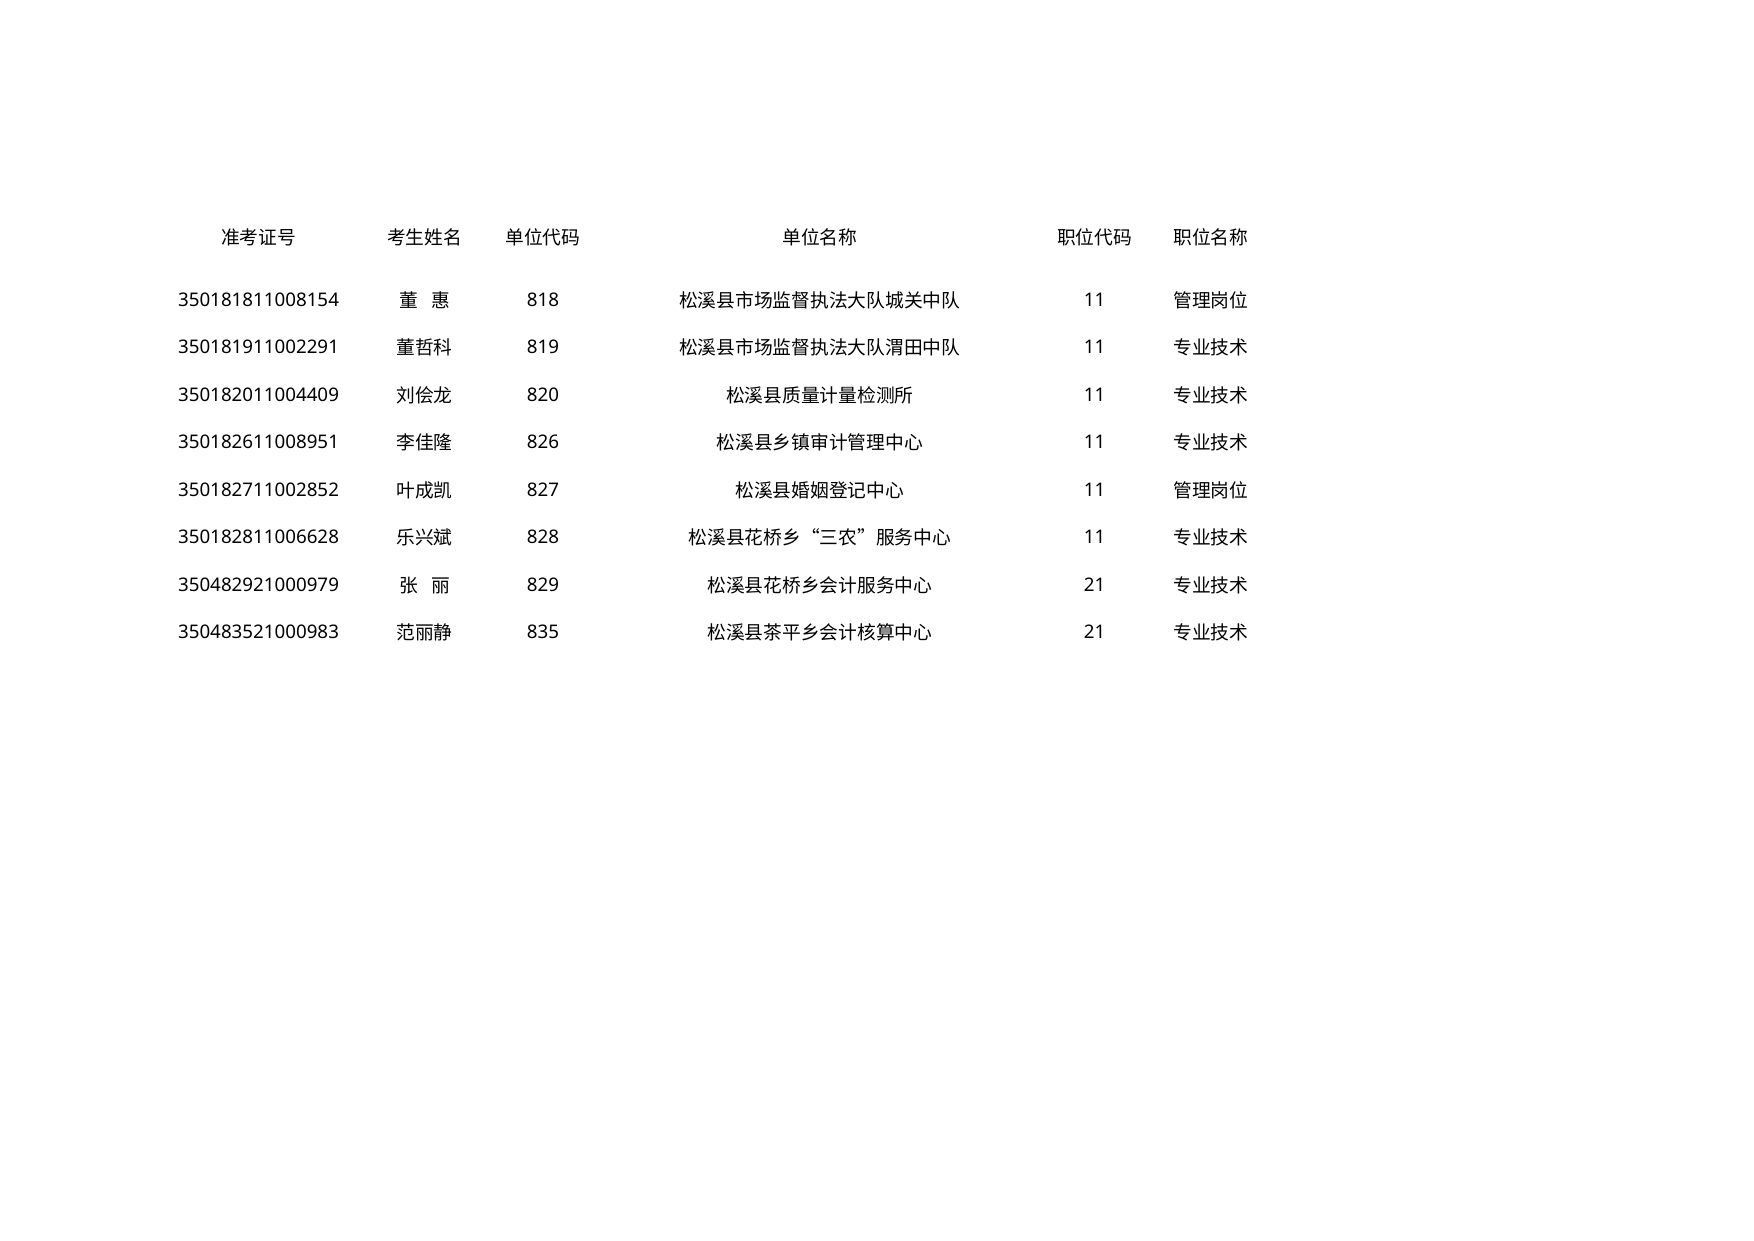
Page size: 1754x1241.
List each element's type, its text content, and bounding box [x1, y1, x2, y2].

table_cell 819 [482, 323, 603, 370]
table_cell 11 [1036, 323, 1153, 370]
table_cell 专业技术 [1153, 513, 1268, 560]
table_cell 管理岗位 [1153, 275, 1268, 323]
table_cell 松溪县茶平乡会计核算中心 [603, 608, 1036, 655]
table_cell 350482921000979 [150, 560, 367, 608]
table_cell 21 [1036, 560, 1153, 608]
table_cell 11 [1036, 370, 1153, 418]
table_cell 350182811006628 [150, 513, 367, 560]
table_cell 松溪县乡镇审计管理中心 [603, 418, 1036, 465]
table_cell 11 [1036, 465, 1153, 513]
table_cell 835 [482, 608, 603, 655]
table_cell 松溪县市场监督执法大队渭田中队 [603, 323, 1036, 370]
table_cell 专业技术 [1153, 370, 1268, 418]
table_cell 专业技术 [1153, 418, 1268, 465]
table_header 单位名称 [603, 198, 1036, 275]
table_cell 820 [482, 370, 603, 418]
table_cell 11 [1036, 418, 1153, 465]
table_cell 松溪县质量计量检测所 [603, 370, 1036, 418]
table_cell 350181911002291 [150, 323, 367, 370]
table_header 考生姓名 [367, 198, 482, 275]
table_cell 826 [482, 418, 603, 465]
table_cell 松溪县婚姻登记中心 [603, 465, 1036, 513]
table_cell 350182011004409 [150, 370, 367, 418]
table_header 职位名称 [1153, 198, 1268, 275]
table_cell 829 [482, 560, 603, 608]
table_header 准考证号 [150, 198, 367, 275]
table_cell 刘侩龙 [367, 370, 482, 418]
table_cell 350182711002852 [150, 465, 367, 513]
table_header 职位代码 [1036, 198, 1153, 275]
table_cell 21 [1036, 608, 1153, 655]
table_cell 专业技术 [1153, 323, 1268, 370]
table_cell 乐兴斌 [367, 513, 482, 560]
table_cell 818 [482, 275, 603, 323]
table_cell 11 [1036, 275, 1153, 323]
table_cell 专业技术 [1153, 560, 1268, 608]
table_cell 350182611008951 [150, 418, 367, 465]
table_cell 范丽静 [367, 608, 482, 655]
table_header 单位代码 [482, 198, 603, 275]
table_cell 专业技术 [1153, 608, 1268, 655]
table_cell 叶成凯 [367, 465, 482, 513]
table_cell 828 [482, 513, 603, 560]
table_cell 董哲科 [367, 323, 482, 370]
table_cell 11 [1036, 513, 1153, 560]
table_cell 董 惠 [367, 275, 482, 323]
table_cell 827 [482, 465, 603, 513]
table_cell 350181811008154 [150, 275, 367, 323]
table_cell 李佳隆 [367, 418, 482, 465]
table_cell 管理岗位 [1153, 465, 1268, 513]
table_cell 张 丽 [367, 560, 482, 608]
table_cell 松溪县市场监督执法大队城关中队 [603, 275, 1036, 323]
table_cell 松溪县花桥乡会计服务中心 [603, 560, 1036, 608]
table_cell 松溪县花桥乡“三农”服务中心 [603, 513, 1036, 560]
table_cell 350483521000983 [150, 608, 367, 655]
